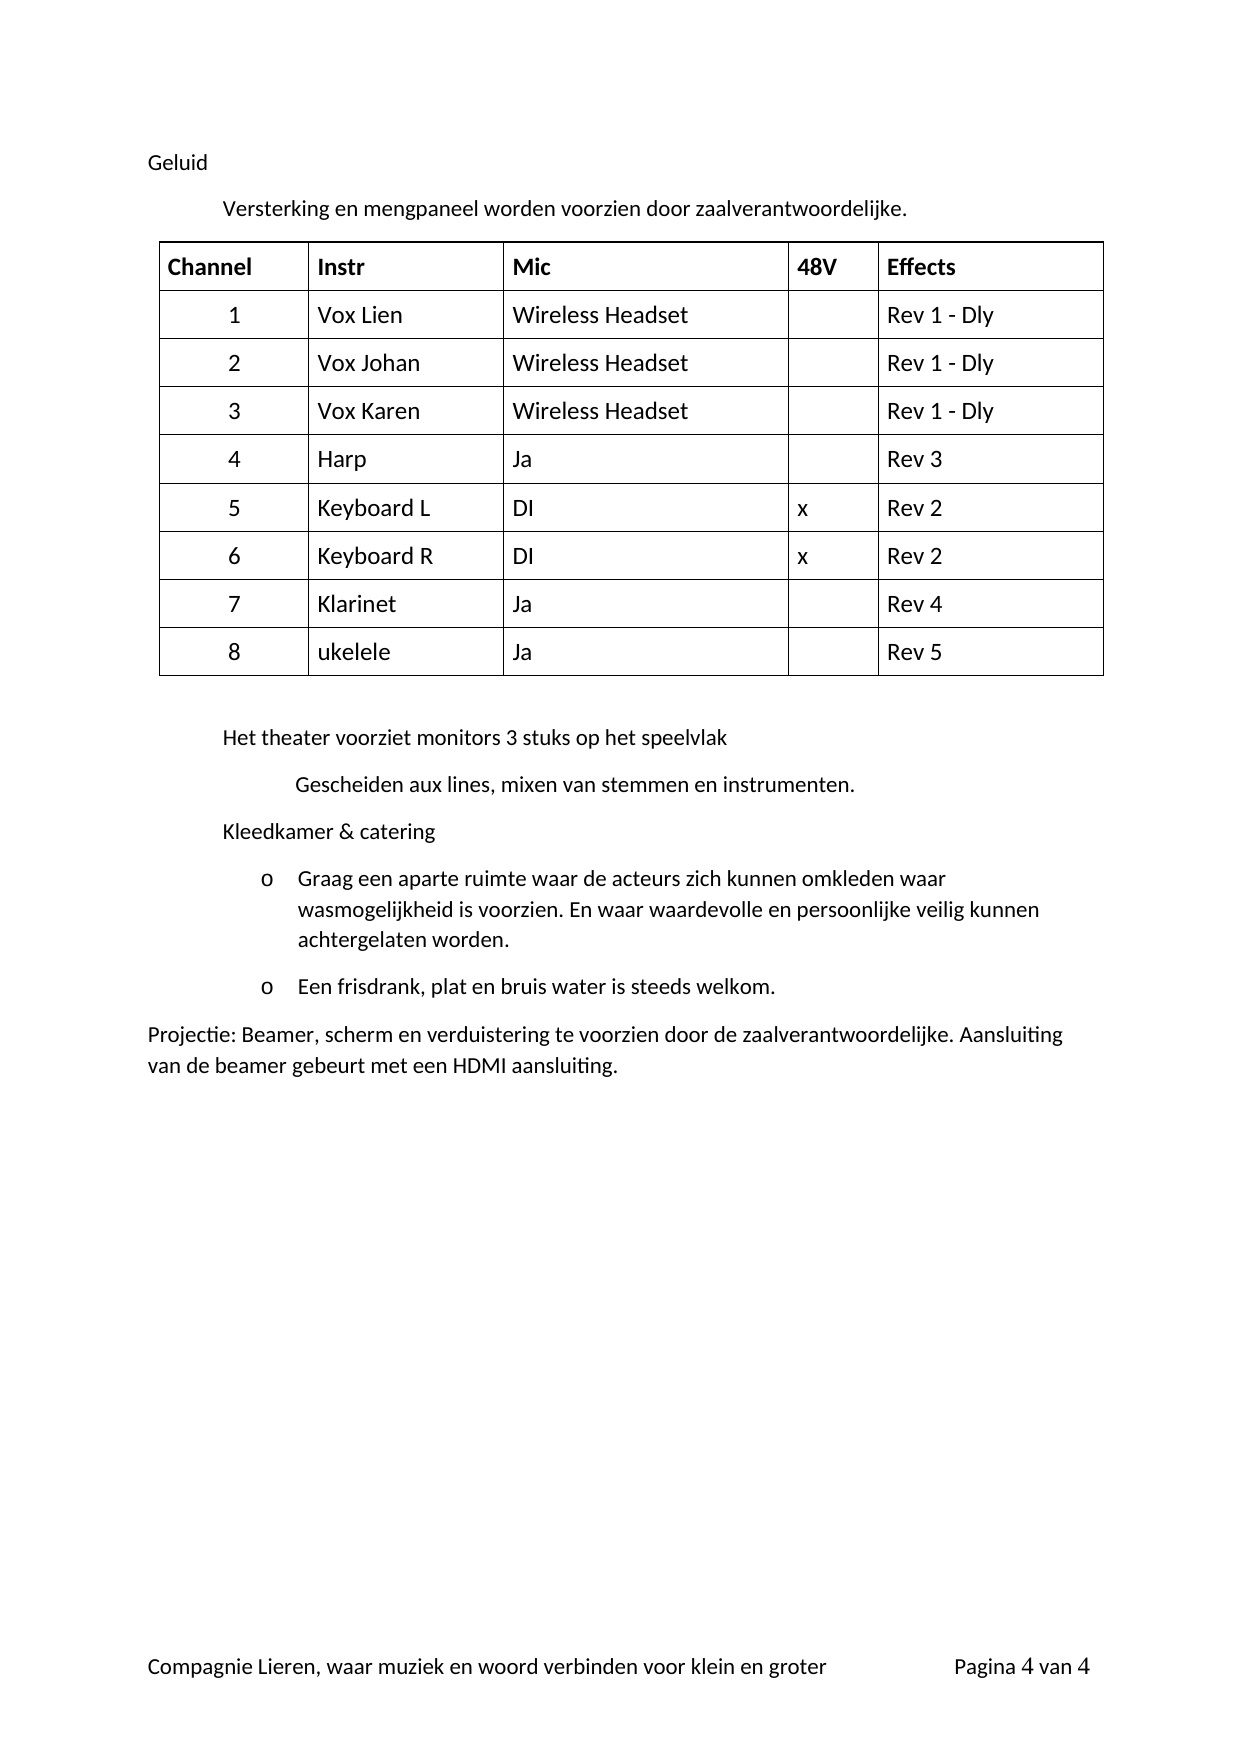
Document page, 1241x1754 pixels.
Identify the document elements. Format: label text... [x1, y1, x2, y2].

table_cell Wireless Headset [504, 291, 788, 338]
table_cell Rev 2 [879, 532, 1103, 579]
text Versterking en mengpaneel worden voorzien door zaalverantwoordelijke. [148, 194, 1093, 222]
table_cell Rev 1 - Dly [879, 387, 1103, 434]
table_cell 5 [160, 484, 308, 531]
table_cell Vox Johan [309, 339, 503, 386]
table_header Effects [879, 243, 1103, 289]
table_cell [789, 628, 878, 675]
table_cell 7 [160, 580, 308, 627]
table_cell Vox Karen [309, 387, 503, 434]
list Een frisdrank, plat en bruis water is steeds welkom. [260, 972, 1093, 1002]
table_cell Rev 2 [879, 484, 1103, 531]
table_cell 6 [160, 532, 308, 579]
table_header Mic [504, 243, 788, 289]
text Het theater voorziet monitors 3 stuks op het speelvlak [148, 723, 1093, 751]
table_cell Ja [504, 435, 788, 482]
table_cell DI [504, 532, 788, 579]
table_cell Wireless Headset [504, 339, 788, 386]
table_cell [789, 435, 878, 482]
table_header 48V [789, 243, 878, 289]
table_cell [789, 339, 878, 386]
table_header Channel [160, 243, 308, 289]
table_cell 4 [160, 435, 308, 482]
table_cell x [789, 484, 878, 531]
table_cell 2 [160, 339, 308, 386]
table_cell 3 [160, 387, 308, 434]
table_cell Rev 5 [879, 628, 1103, 675]
table_cell DI [504, 484, 788, 531]
table_cell Vox Lien [309, 291, 503, 338]
table_cell 8 [160, 628, 308, 675]
table_cell Rev 4 [879, 580, 1103, 627]
text Projectie: Beamer, scherm en verduistering te voorzien door de zaalverantwoordelijke. Aansluiting van de beamer gebeurt met een HDMI aansluiting. [148, 1021, 1093, 1079]
text Gescheiden aux lines, mixen van stemmen en instrumenten. [221, 770, 1093, 798]
table_cell x [789, 532, 878, 579]
table_cell Keyboard L [309, 484, 503, 531]
table_cell 1 [160, 291, 308, 338]
table_cell Ja [504, 580, 788, 627]
table_cell Rev 1 - Dly [879, 339, 1103, 386]
table_cell ukelele [309, 628, 503, 675]
table_cell Harp [309, 435, 503, 482]
table_cell Keyboard R [309, 532, 503, 579]
table_header Instr [309, 243, 503, 289]
table_cell [789, 387, 878, 434]
table_cell Klarinet [309, 580, 503, 627]
text Geluid [148, 148, 1093, 176]
table_cell Ja [504, 628, 788, 675]
text Kleedkamer & catering [148, 817, 1093, 845]
table_cell Rev 1 - Dly [879, 291, 1103, 338]
list Graag een aparte ruimte waar de acteurs zich kunnen omkleden waar wasmogelijkheid is voorzien. En waar waardevolle en persoonlijke veilig kunnen achtergelaten worden. [260, 864, 1093, 953]
table_cell Wireless Headset [504, 387, 788, 434]
table_cell Rev 3 [879, 435, 1103, 482]
table_cell [789, 291, 878, 338]
table_cell [789, 580, 878, 627]
